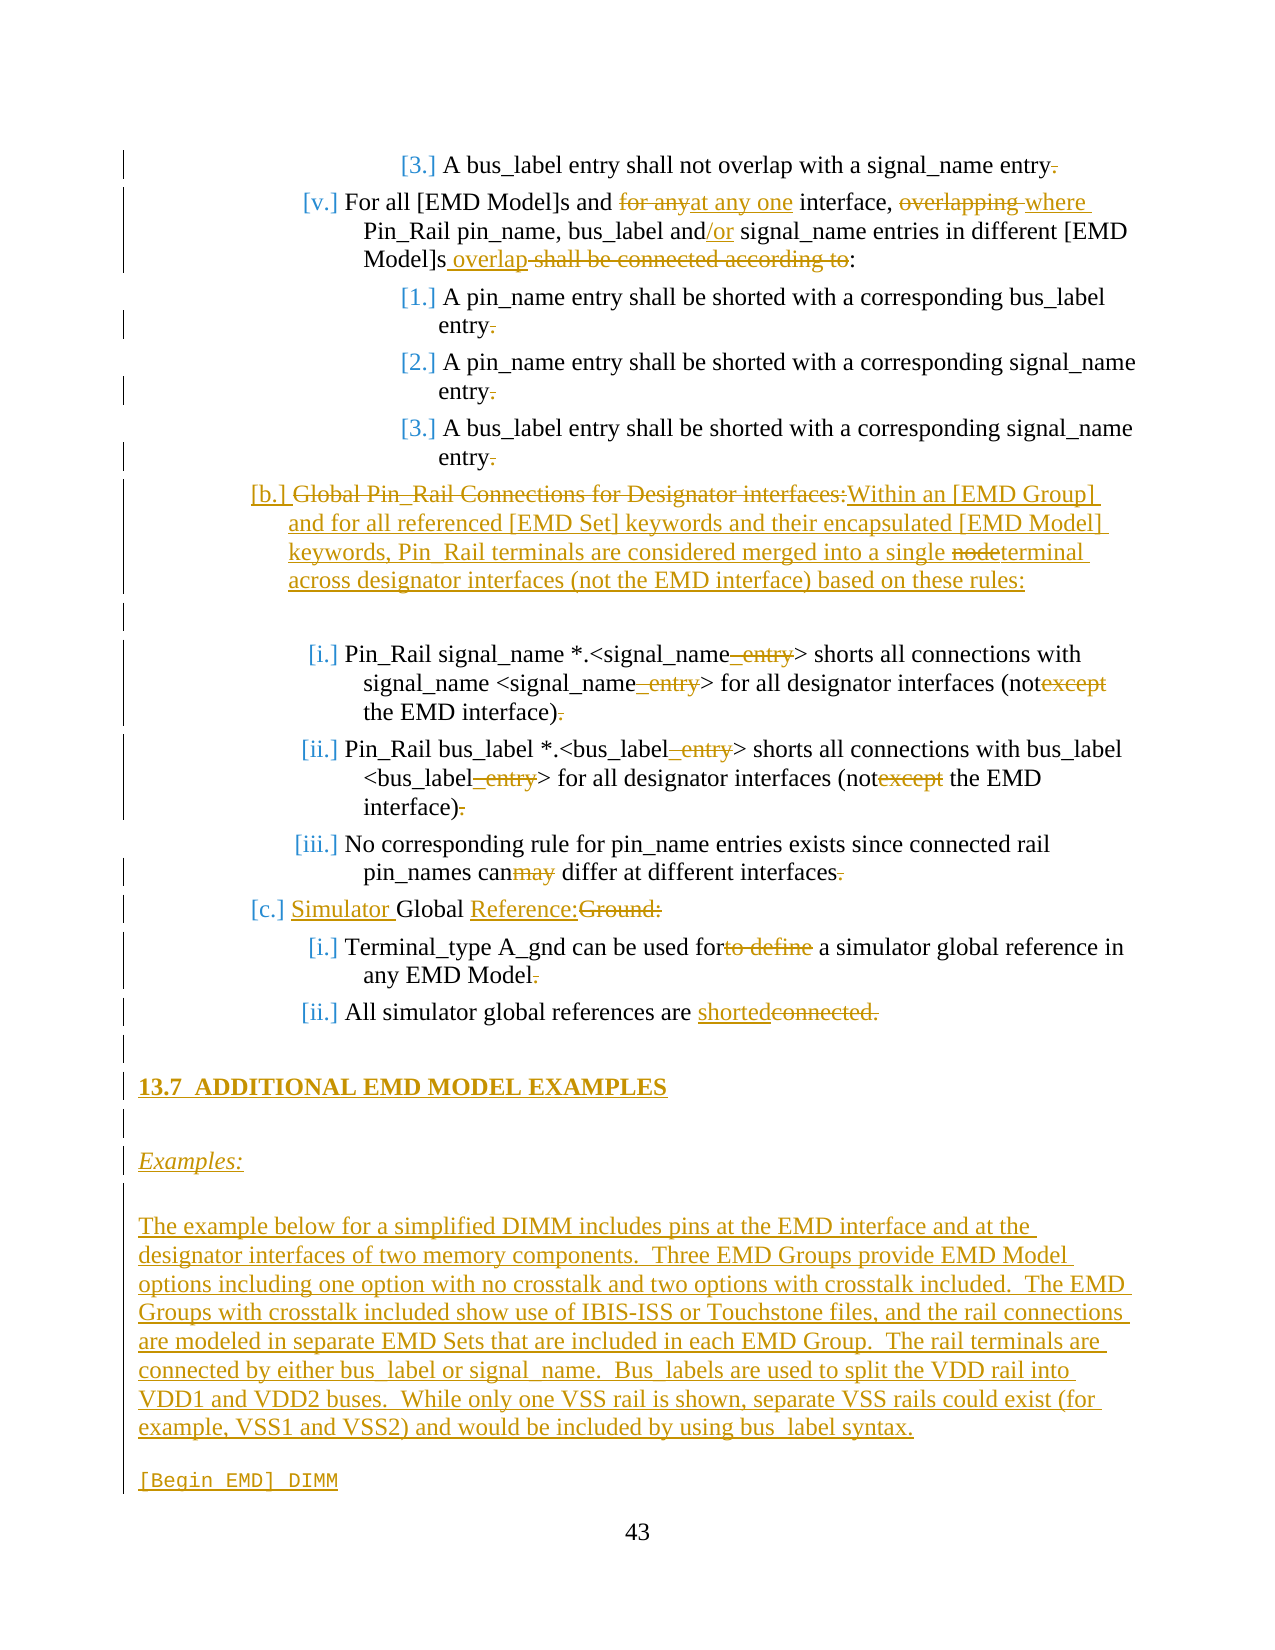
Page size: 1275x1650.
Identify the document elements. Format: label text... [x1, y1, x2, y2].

list Pin_Rail bus_label *.<bus_label> shorts all connections with bus_label <bus_label> for all designator interfaces (not the EMD interface) [344, 734, 1137, 820]
list Pin_Rail signal_name *.<signal_name> shorts all connections with signal_name <signal_name> for all designator interfaces (not the EMD interface) [344, 639, 1137, 726]
list A bus_label entry shall be shorted with a corresponding signal_name entry [401, 413, 1137, 471]
list Terminal_type A_gnd can be used for a simulator global reference in any EMD Model [344, 932, 1137, 989]
list No corresponding rule for pin_name entries exists since connected rail pin_names can differ at different interfaces [344, 829, 1137, 886]
list Global [251, 894, 1137, 923]
list A bus_label entry shall not overlap with a signal_name entry [401, 150, 1137, 179]
list All simulator global references are [344, 997, 1137, 1026]
list A pin_name entry shall be shorted with a corresponding signal_name entry [401, 347, 1137, 405]
list For all [EMD Model]s and interface, Pin_Rail pin_name, bus_label and signal_name entries in different [EMD Model]s: [344, 187, 1137, 273]
list A pin_name entry shall be shorted with a corresponding bus_label entry [401, 282, 1137, 339]
